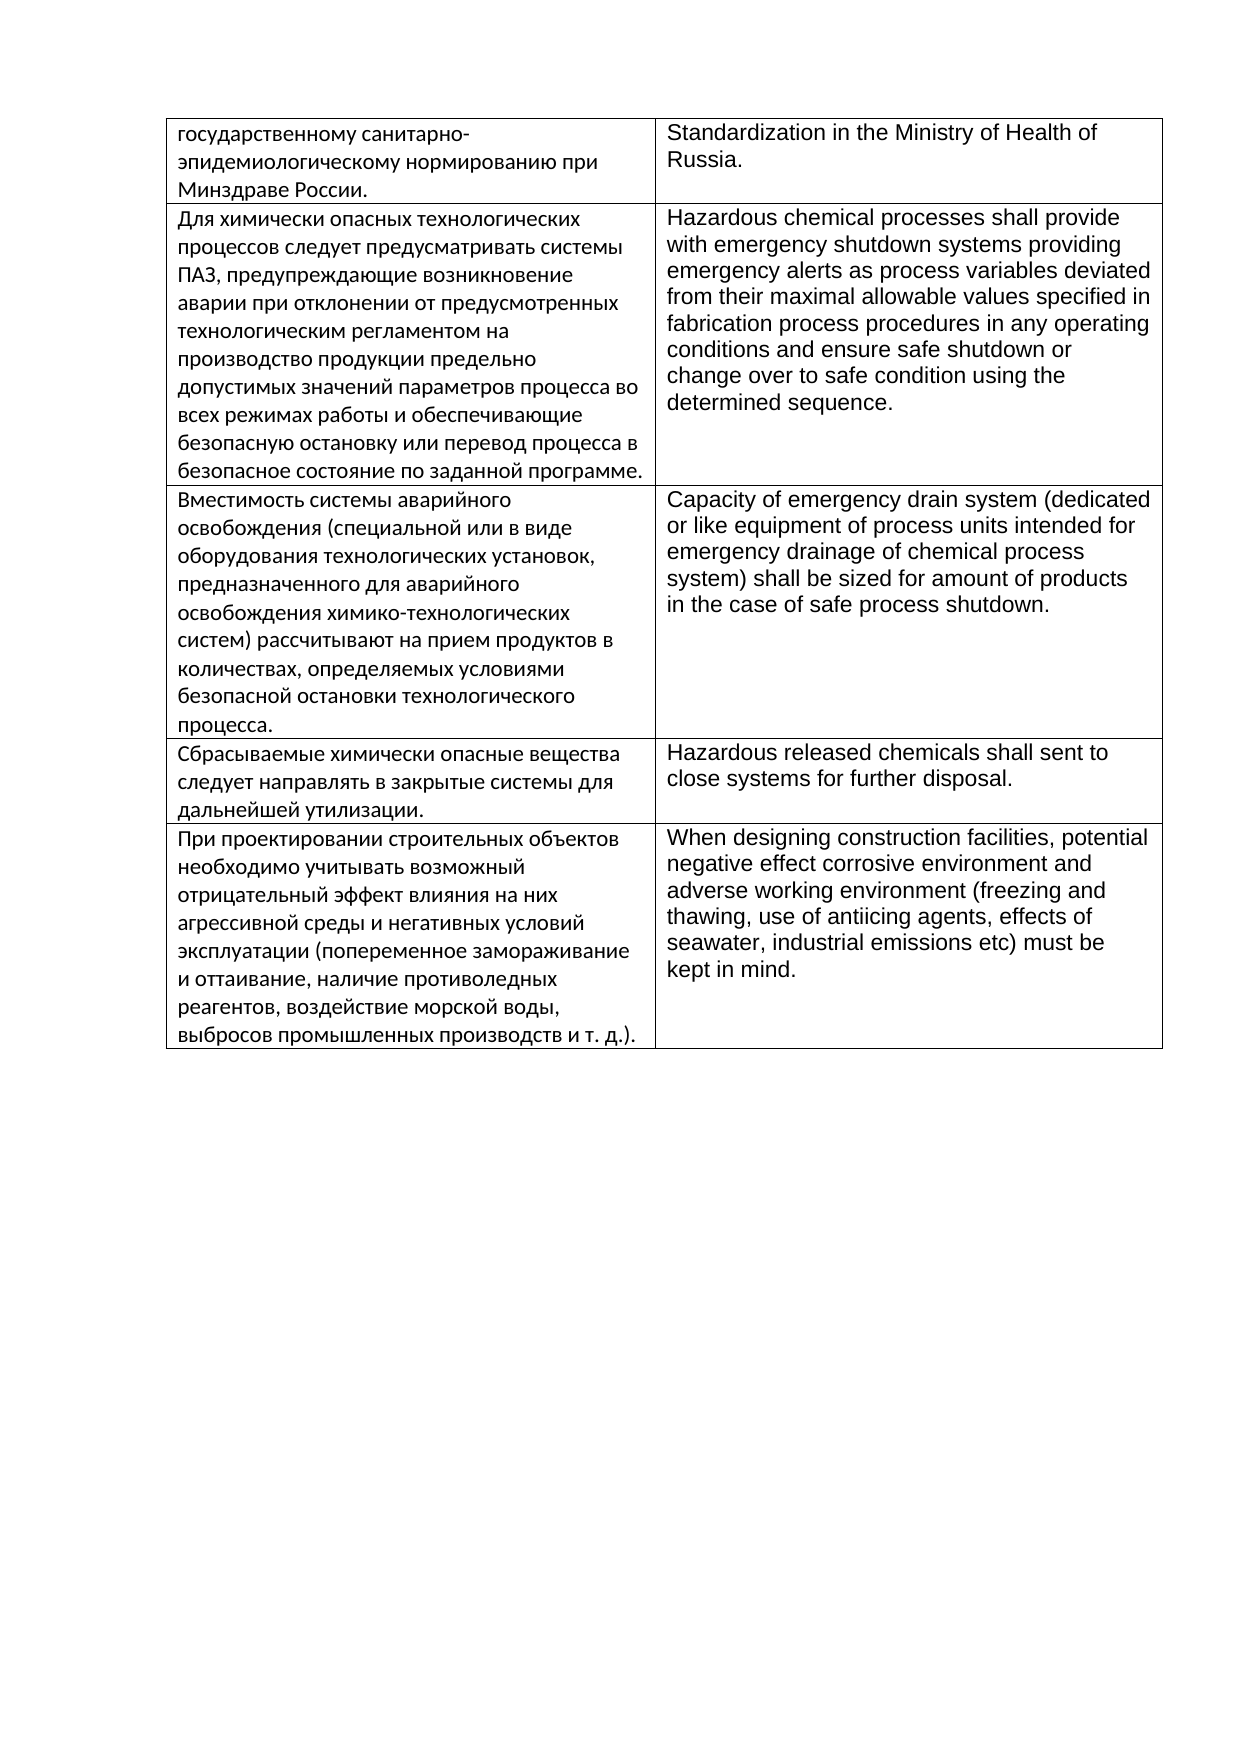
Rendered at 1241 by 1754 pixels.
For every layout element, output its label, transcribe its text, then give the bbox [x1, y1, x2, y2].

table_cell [167, 119, 655, 203]
table_cell Для химически опасных технологических процессов следует предусматривать системы ПАЗ, предупреждающие возникновение аварии при отклонении от предусмотренных технологическим регламентом на производство продукции предельно допустимых значений параметров процесса во всех режимах работы и обеспечивающие безопасную остановку или перевод процесса в безопасное состояние по заданной программе. [167, 204, 655, 484]
table_cell Hazardous chemical processes shall provide with emergency shutdown systems providing emergency alerts as process variables deviated from their maximal allowable values specified in fabrication process procedures in any operating conditions and ensure safe shutdown or change over to safe condition using the determined sequence. [656, 204, 1162, 484]
table_cell When designing construction facilities, potential negative effect corrosive environment and adverse working environment (freezing and thawing, use of antiicing agents, effects of seawater, industrial emissions etc) must be kept in mind. [656, 824, 1162, 1048]
table_cell Сбрасываемые химически опасные вещества следует направлять в закрытые системы для дальнейшей утилизации. [167, 739, 655, 823]
table_cell При проектировании строительных объектов необходимо учитывать возможный отрицательный эффект влияния на них агрессивной среды и негативных условий эксплуатации (попеременное замораживание и оттаивание, наличие противоледных реагентов, воздействие морской воды, выбросов промышленных производств и т. д.). [167, 824, 655, 1048]
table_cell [656, 119, 1162, 203]
table_cell Capacity of emergency drain system (dedicated or like equipment of process units intended for emergency drainage of chemical process system) shall be sized for amount of products in the case of safe process shutdown. [656, 486, 1162, 738]
table_cell Вместимость системы аварийного освобождения (специальной или в виде оборудования технологических установок, предназначенного для аварийного освобождения химико-технологических систем) рассчитывают на прием продуктов в количествах, определяемых условиями безопасной остановки технологического процесса. [167, 486, 655, 738]
table_cell Hazardous released chemicals shall sent to close systems for further disposal. [656, 739, 1162, 823]
